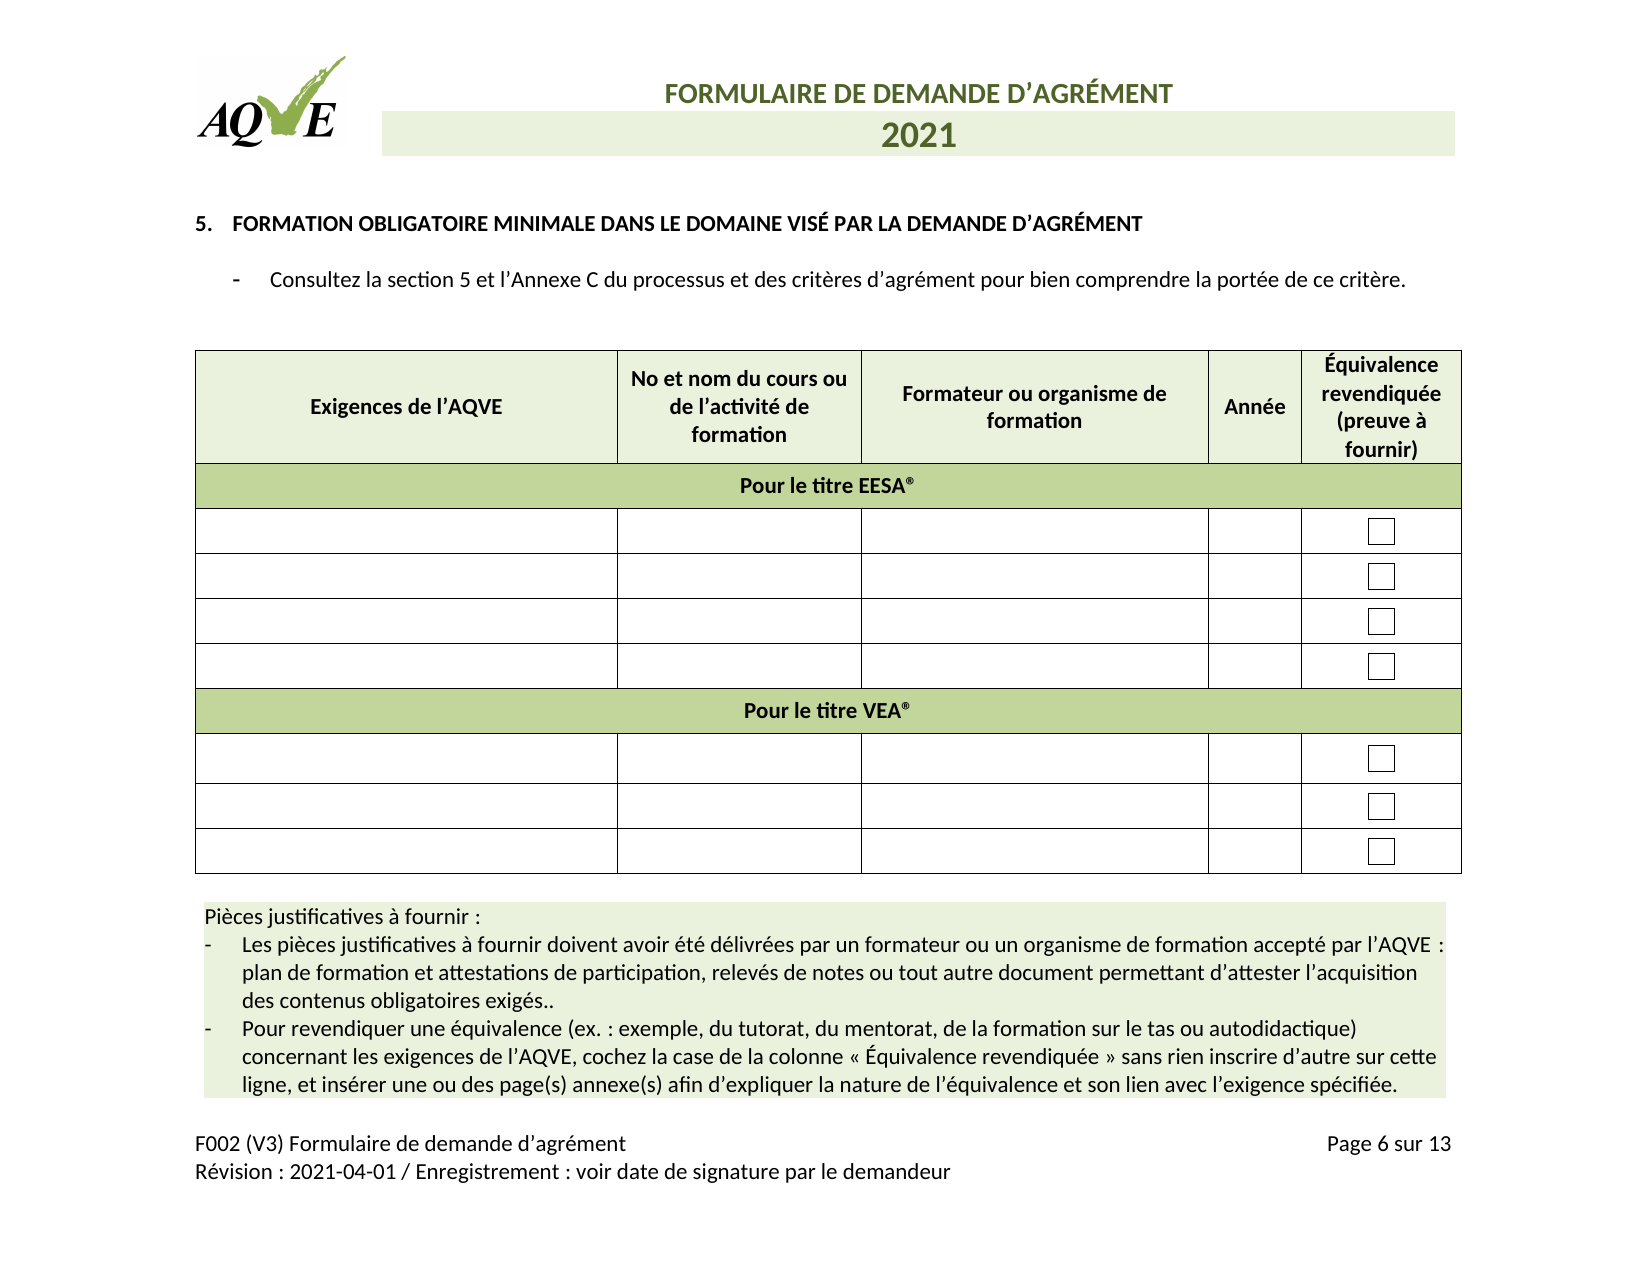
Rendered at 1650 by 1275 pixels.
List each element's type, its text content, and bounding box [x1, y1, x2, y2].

list Consultez la section 5 et l’Annexe C du processus et des critères d’agrément pour bien comprendre la portée de ce critère. [232, 266, 1455, 293]
table_header Équivalence revendiquée (preuve à fournir) [1302, 351, 1461, 463]
table_cell [862, 784, 1208, 828]
table_cell [862, 644, 1208, 688]
table_cell [1209, 599, 1301, 643]
table_cell [618, 784, 861, 828]
table_cell [862, 554, 1208, 598]
table_header Formateur ou organisme de formation [862, 351, 1208, 463]
table_cell [196, 829, 617, 873]
list Les pièces justificatives à fournir doivent avoir été délivrées par un formateur ou un organisme de formation accepté par l’AQVE : plan de formation et attestations de participation, relevés de notes ou tout autre document permettant d’attester l’acquisition des contenus obligatoires exigés.. [204, 930, 1446, 1014]
table_cell [196, 784, 617, 828]
table_cell [196, 644, 617, 688]
table_cell [196, 734, 617, 783]
table_header No et nom du cours ou de l’activité de formation [618, 351, 861, 463]
table_cell [1302, 784, 1461, 828]
table_cell [1302, 734, 1461, 783]
table_cell [196, 554, 617, 598]
table_cell [1209, 829, 1301, 873]
table_cell [862, 599, 1208, 643]
table_cell [1209, 554, 1301, 598]
table_cell [862, 509, 1208, 553]
table_cell [618, 644, 861, 688]
table_cell [1302, 644, 1461, 688]
table_cell [1302, 599, 1461, 643]
table_cell [618, 829, 861, 873]
table_cell [1209, 734, 1301, 783]
list Pour revendiquer une équivalence (ex. : exemple, du tutorat, du mentorat, de la formation sur le tas ou autodidactique) concernant les exigences de l’AQVE, cochez la case de la colonne « Équivalence revendiquée » sans rien inscrire d’autre sur cette ligne, et insérer une ou des page(s) annexe(s) afin d’expliquer la nature de l’équivalence et son lien avec l’exigence spécifiée. [204, 1014, 1446, 1098]
table_cell [1302, 554, 1461, 598]
table_cell [618, 554, 861, 598]
subtitle Formation obligatoire minimale dans le domaine visé par la demande d’agrément [195, 209, 1455, 237]
table_cell [862, 734, 1208, 783]
table_cell [196, 599, 617, 643]
text Pièces justificatives à fournir : [204, 902, 1446, 930]
table_cell [1302, 829, 1461, 873]
table_cell [618, 734, 861, 783]
table_cell [1209, 644, 1301, 688]
table_cell [1209, 784, 1301, 828]
picture [197, 56, 346, 147]
table_cell [862, 829, 1208, 873]
table_cell Pour le titre EESA® [196, 464, 1461, 508]
table_header Année [1209, 351, 1301, 463]
table_cell [1209, 509, 1301, 553]
table_cell [618, 599, 861, 643]
table_cell [618, 509, 861, 553]
table_header Exigences de l’AQVE [196, 351, 617, 463]
table_cell [196, 509, 617, 553]
table_cell [1302, 509, 1461, 553]
table_cell Pour le titre VEA® [196, 689, 1461, 733]
